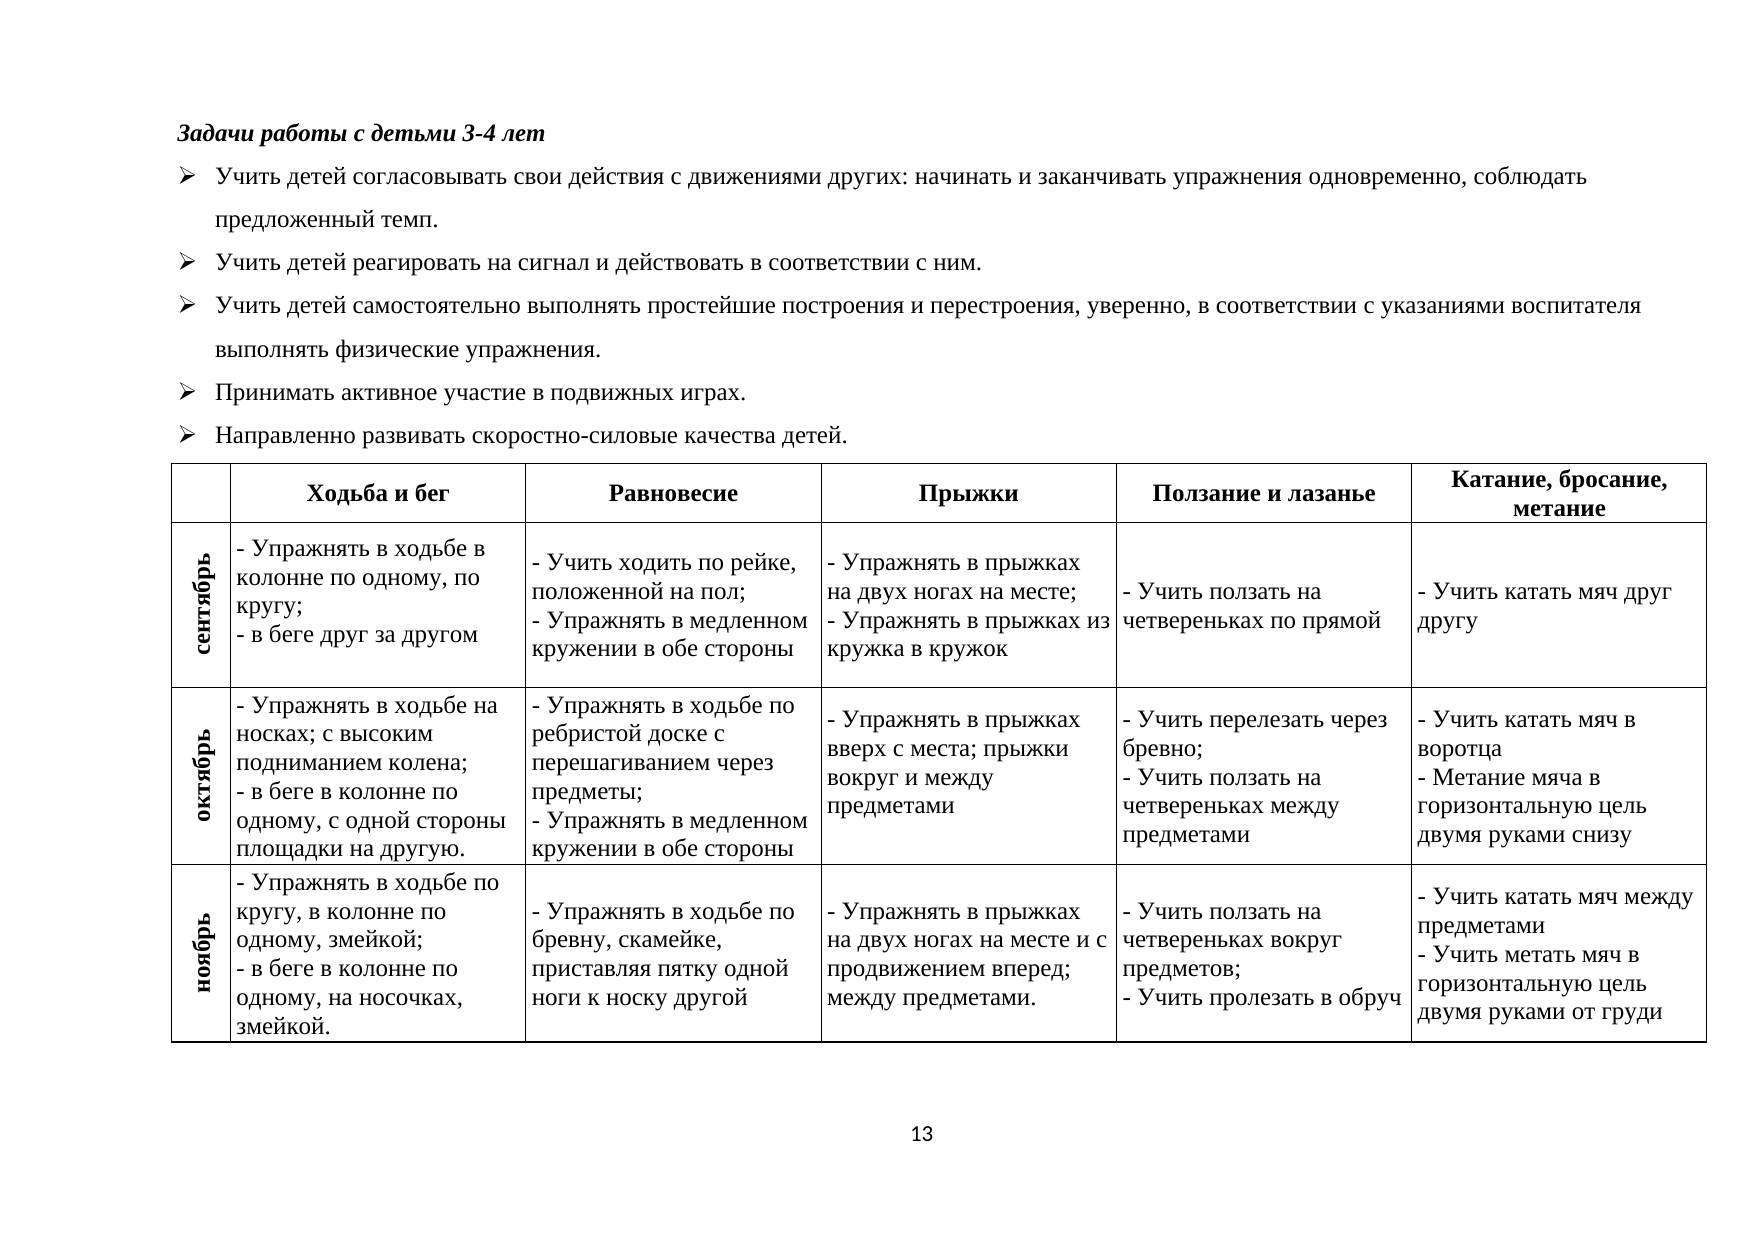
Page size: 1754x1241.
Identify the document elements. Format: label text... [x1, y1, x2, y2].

table_cell - Упражнять в ходьбе на носках; с высоким подниманием колена; - в беге в колонне по одному, с одной стороны площадки на другую. [231, 688, 525, 864]
list Учить детей самостоятельно выполнять простейшие построения и перестроения, уверенно, в соответствии с указаниями воспитателя выполнять физические упражнения. [177, 291, 1665, 362]
table_cell - Упражнять в ходьбе по кругу, в колонне по одному, змейкой; - в беге в колонне по одному, на носочках, змейкой. [231, 865, 525, 1041]
table_cell - Упражнять в ходьбе в колонне по одному, по кругу; - в беге друг за другом [231, 523, 525, 687]
table_header [172, 464, 230, 522]
list Учить детей реагировать на сигнал и действовать в соответствии с ним. [177, 247, 1665, 276]
table_cell - Упражнять в прыжках вверх с места; прыжки вокруг и между предметами [822, 688, 1116, 864]
table_cell - Упражнять в ходьбе по ребристой доске с перешагиванием через предметы; - Упражнять в медленном кружении в обе стороны [526, 688, 821, 864]
table_header Ползание и лазанье [1117, 464, 1411, 522]
table_cell октябрь [172, 688, 230, 864]
table_cell - Учить ползать на четвереньках вокруг предметов; - Учить пролезать в обруч [1117, 865, 1411, 1041]
table_cell сентябрь [172, 523, 230, 687]
table_cell - Учить катать мяч между предметами - Учить метать мяч в горизонтальную цель двумя руками от груди [1412, 865, 1706, 1041]
table_cell - Учить перелезать через бревно; - Учить ползать на четвереньках между предметами [1117, 688, 1411, 864]
table_header Ходьба и бег [231, 464, 525, 522]
table_cell - Учить ползать на четвереньках по прямой [1117, 523, 1411, 687]
list Учить детей согласовывать свои действия с движениями других: начинать и заканчивать упражнения одновременно, соблюдать предложенный темп. [177, 161, 1665, 233]
list Направленно развивать скоростно-силовые качества детей. [177, 420, 1665, 449]
table_cell - Учить катать мяч друг другу [1412, 523, 1706, 687]
table_cell - Упражнять в ходьбе по бревну, скамейке, приставляя пятку одной ноги к носку другой [526, 865, 821, 1041]
text Задачи работы с детьми 3-4 лет [177, 118, 1665, 147]
table_header Равновесие [526, 464, 821, 522]
table_cell - Учить катать мяч в воротца - Метание мяча в горизонтальную цель двумя руками снизу [1412, 688, 1706, 864]
table_cell - Учить ходить по рейке, положенной на пол; - Упражнять в медленном кружении в обе стороны [526, 523, 821, 687]
table_header Катание, бросание, метание [1412, 464, 1706, 522]
table_cell - Упражнять в прыжках на двух ногах на месте; - Упражнять в прыжках из кружка в кружок [822, 523, 1116, 687]
table_cell ноябрь [172, 865, 230, 1041]
list Принимать активное участие в подвижных играх. [177, 377, 1665, 406]
table_header Прыжки [822, 464, 1116, 522]
table_cell - Упражнять в прыжках на двух ногах на месте и с продвижением вперед; между предметами. [822, 865, 1116, 1041]
